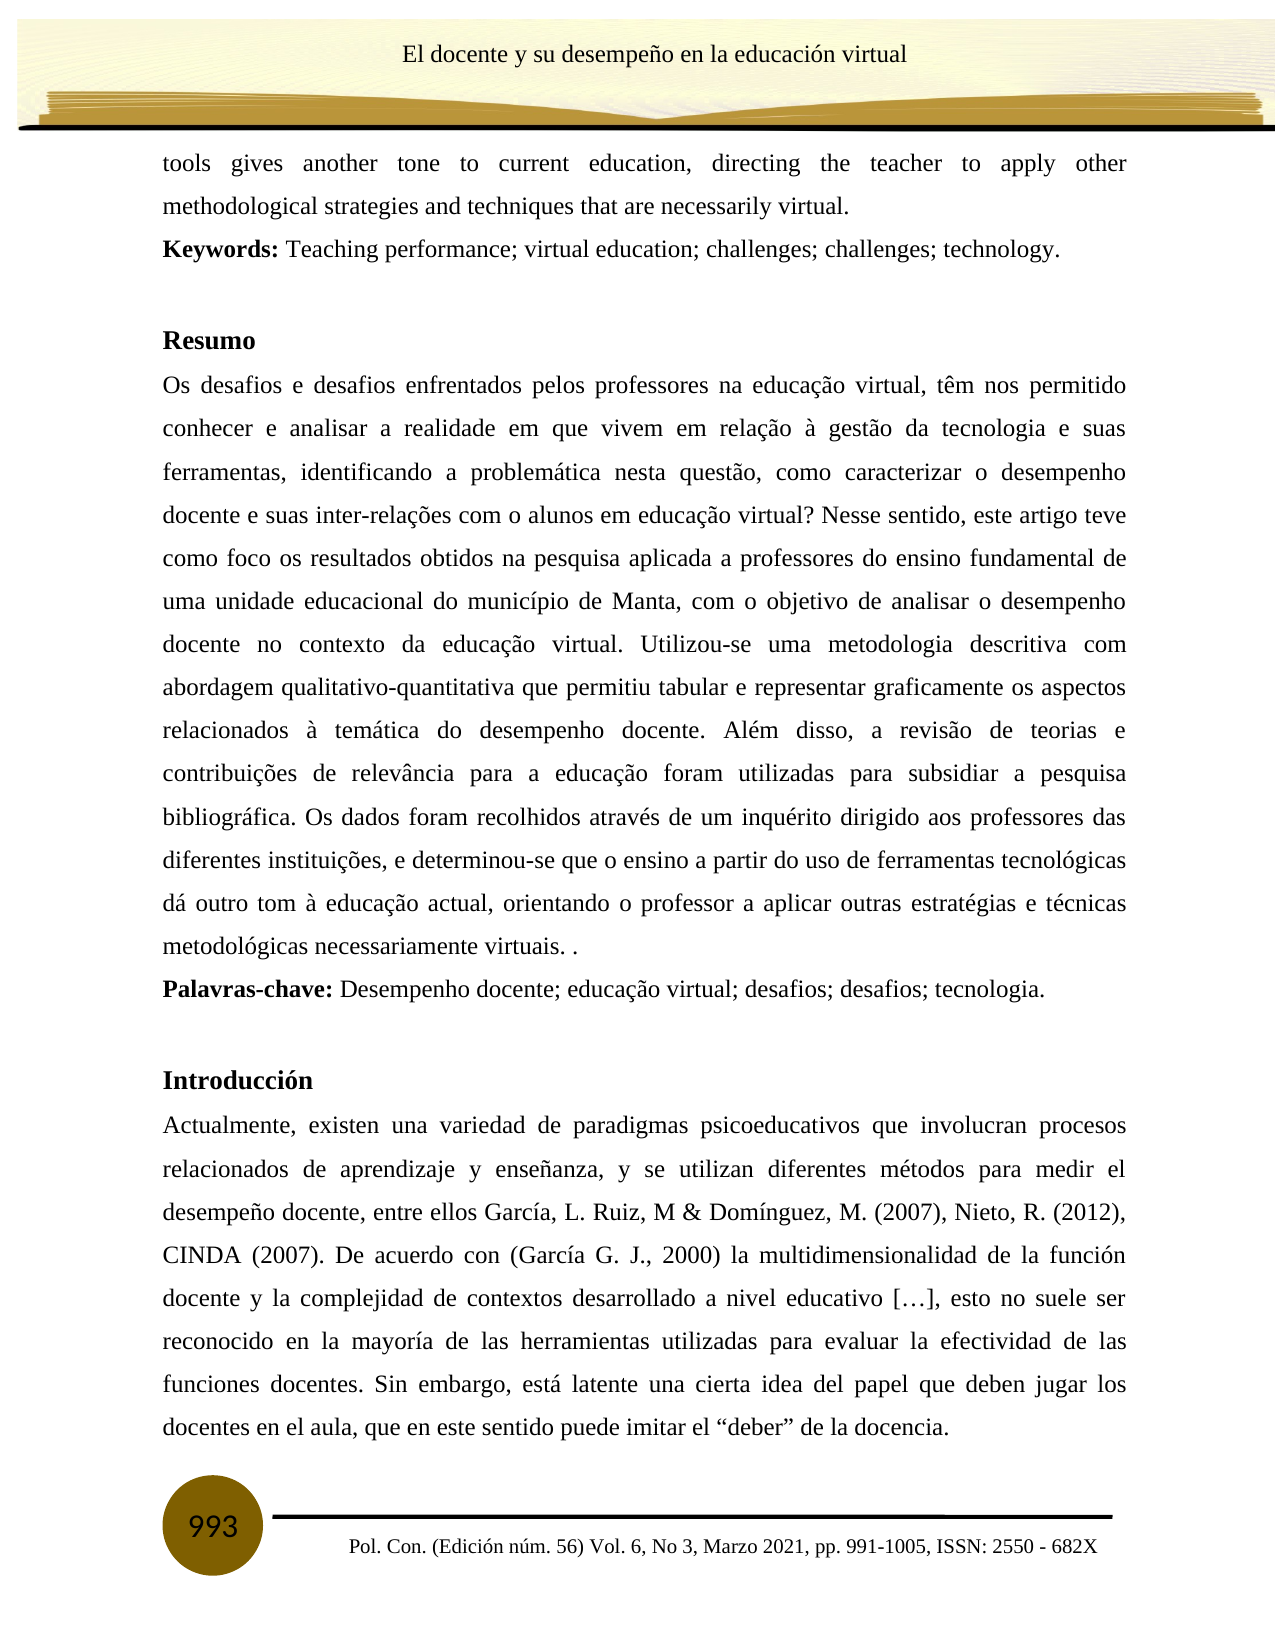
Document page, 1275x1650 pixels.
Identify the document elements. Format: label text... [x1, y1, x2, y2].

text Keywords: Teaching performance; virtual education; challenges; challenges; technology. [162, 234, 1127, 263]
text Os desafios e desafios enfrentados pelos professores na educação virtual, têm nos permitido conhecer e analisar a realidade em que vivem em relação à gestão da tecnologia e suas ferramentas, identificando a problemática nesta questão, como caracterizar o desempenho docente e suas inter-relações com o alunos em educação virtual? Nesse sentido, este artigo teve como foco os resultados obtidos na pesquisa aplicada a professores do ensino fundamental de uma unidade educacional do município de Manta, com o objetivo de analisar o desempenho docente no contexto da educação virtual. Utilizou-se uma metodologia descritiva com abordagem qualitativo-quantitativa que permitiu tabular e representar graficamente os aspectos relacionados à temática do desempenho docente. Além disso, a revisão de teorias e contribuições de relevância para a educação foram utilizadas para subsidiar a pesquisa bibliográfica. Os dados foram recolhidos através de um inquérito dirigido aos professores das diferentes instituições, e determinou-se que o ensino a partir do uso de ferramentas tecnológicas dá outro tom à educação actual, orientando o professor a aplicar outras estratégias e técnicas metodológicas necessariamente virtuais. . [162, 370, 1127, 960]
text Palavras-chave: Desempenho docente; educação virtual; desafios; desafios; tecnologia. [162, 974, 1127, 1003]
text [162, 148, 1127, 219]
text Introducción [162, 1064, 1127, 1095]
text Resumo [162, 324, 1127, 355]
picture [17, 19, 1275, 132]
text Actualmente, existen una variedad de paradigmas psicoeducativos que involucran procesos relacionados de aprendizaje y enseñanza, y se utilizan diferentes métodos para medir el desempeño docente, entre ellos García, L. Ruiz, M & Domínguez, M. (2007), Nieto, R. (2012), CINDA (2007). De acuerdo con (García G. J., 2000) la multidimensionalidad de la función docente y la complejidad de contextos desarrollado a nivel educativo […], esto no suele ser reconocido en la mayoría de las herramientas utilizadas para evaluar la efectividad de las funciones docentes. Sin embargo, está latente una cierta idea del papel que deben jugar los docentes en el aula, que en este sentido puede imitar el “deber” de la docencia. [162, 1111, 1127, 1441]
